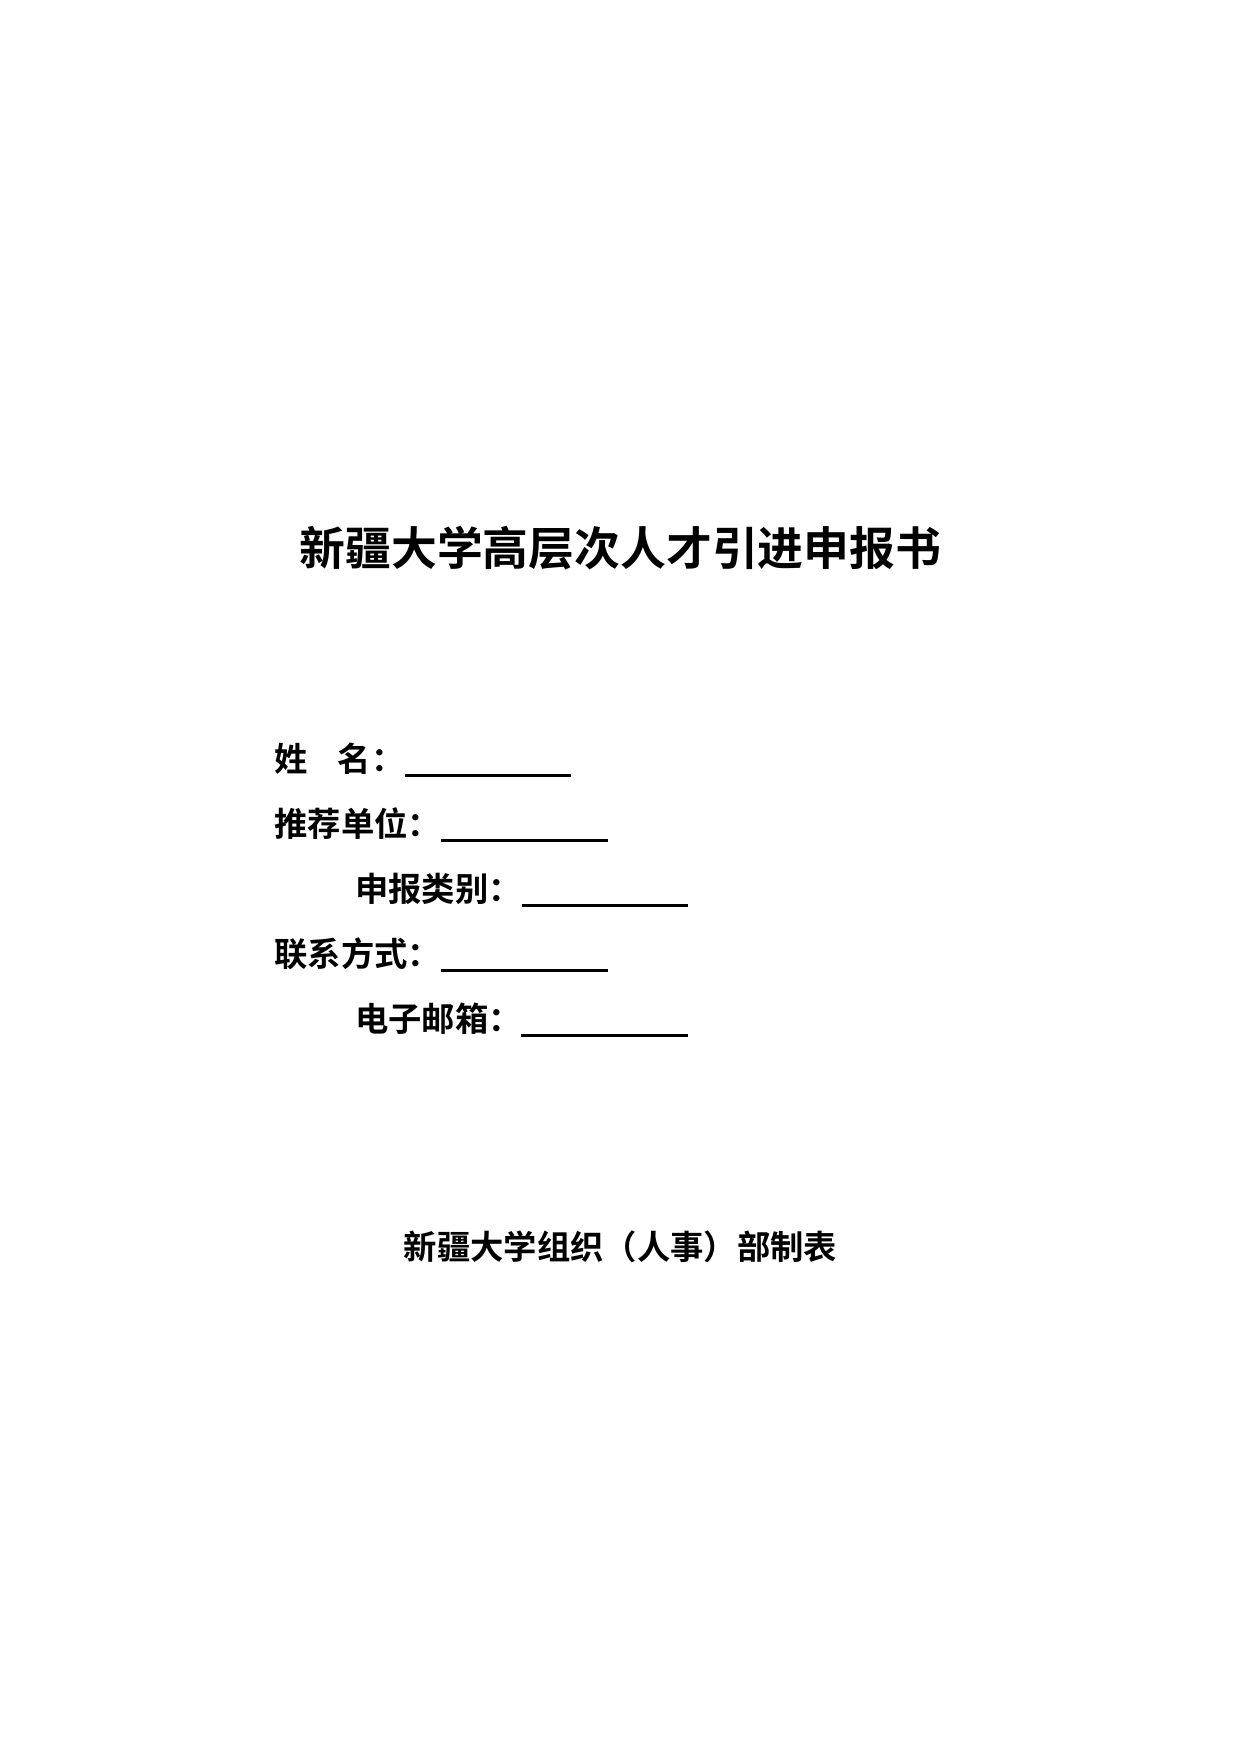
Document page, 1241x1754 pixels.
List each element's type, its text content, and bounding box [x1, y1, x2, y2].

text 新疆大学组织（人事）部制表 [187, 1212, 1053, 1277]
text 申报类别： [187, 855, 1053, 920]
text 新疆大学高层次人才引进申报书 [187, 497, 1053, 595]
text 联系方式： [187, 920, 1053, 985]
text 姓 名： [187, 725, 1053, 790]
text 推荐单位： [187, 790, 1053, 855]
text 电子邮箱： [187, 985, 1053, 1050]
